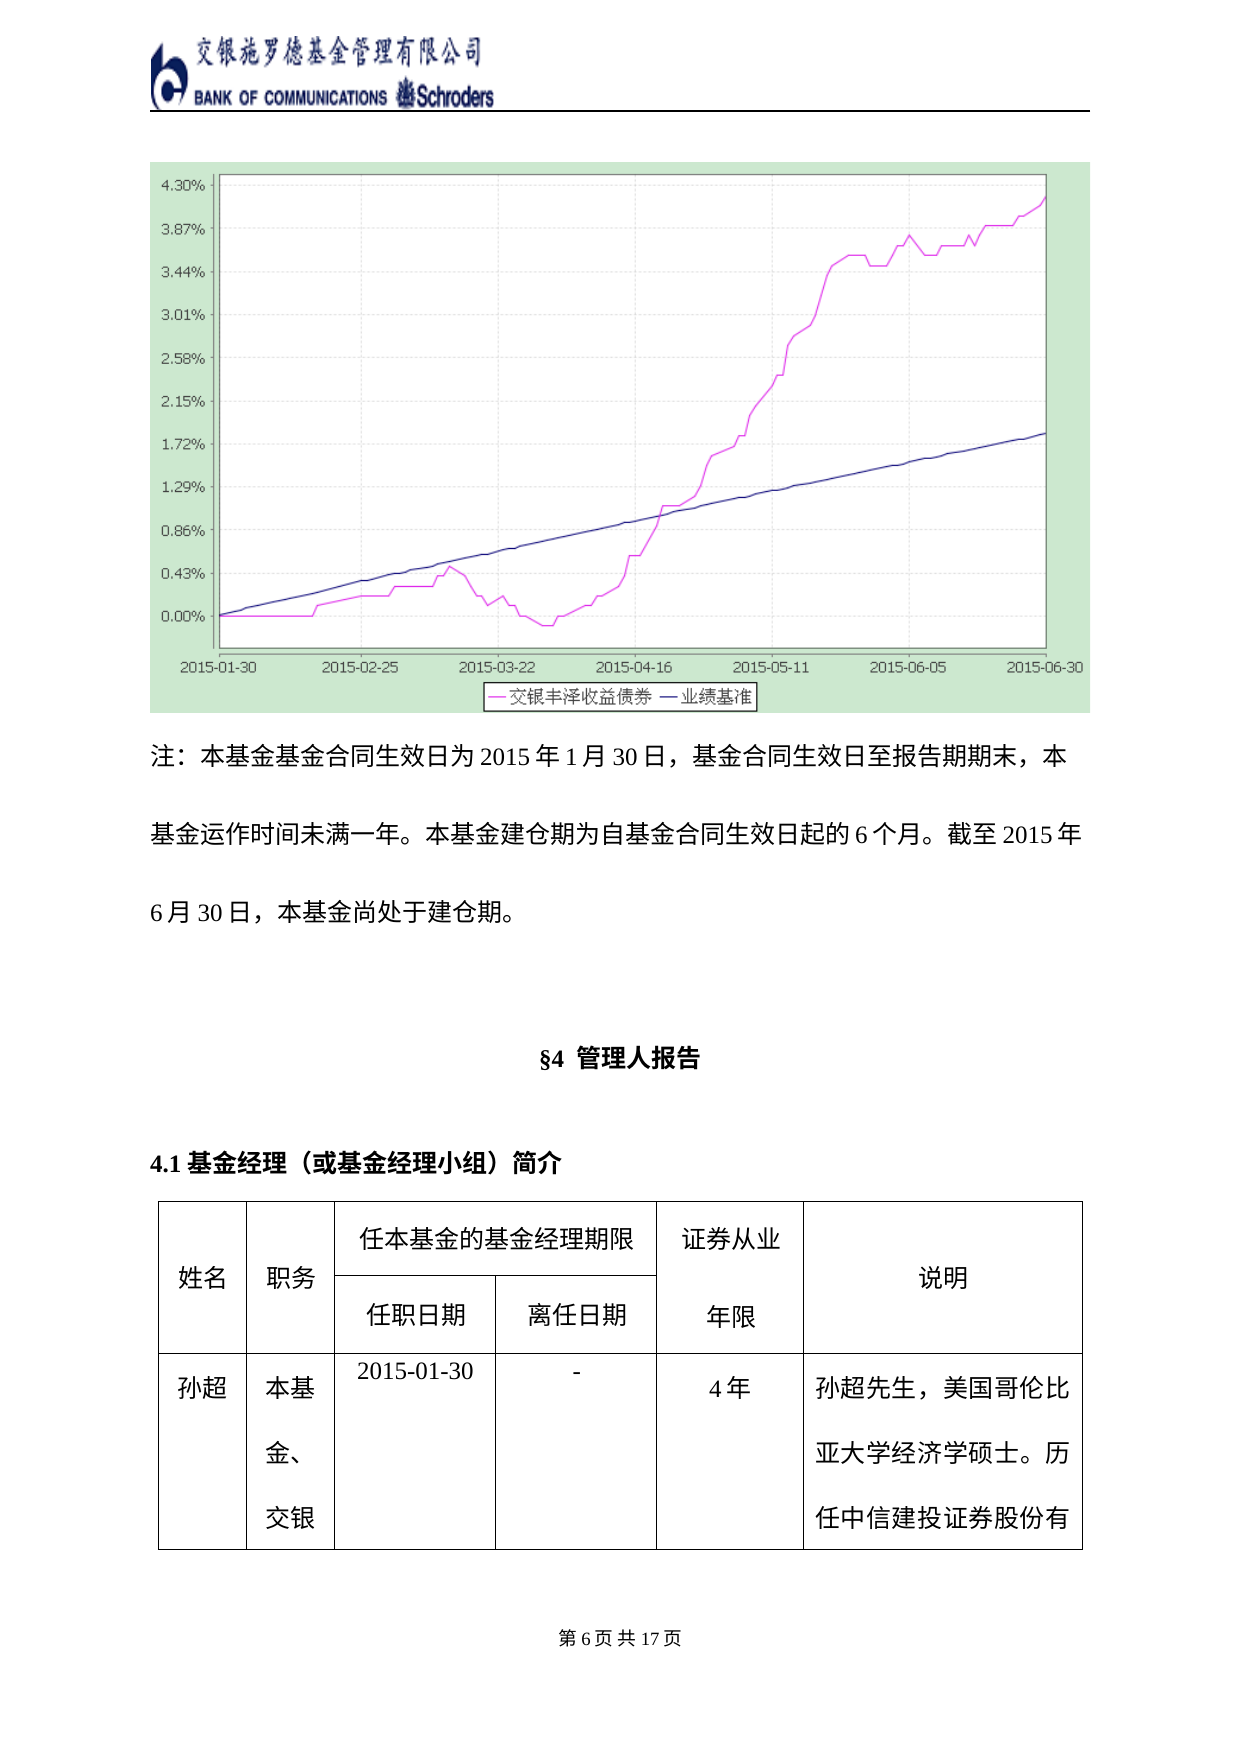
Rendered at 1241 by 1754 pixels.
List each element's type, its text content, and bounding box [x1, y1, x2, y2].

table_header 说明 [804, 1202, 1082, 1353]
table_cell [247, 1354, 334, 1549]
table_cell - [496, 1354, 656, 1549]
table_cell 任职日期 [335, 1276, 495, 1353]
table_cell 孙超 [159, 1354, 246, 1549]
subtitle §4 管理人报告 [150, 1024, 1090, 1089]
picture [151, 36, 494, 110]
table_header 证券从业年限 [657, 1202, 803, 1353]
table_cell 离任日期 [496, 1276, 656, 1353]
table_header 姓名 [159, 1202, 246, 1353]
text 注：本基金基金合同生效日为2015年1月30日，基金合同生效日至报告期期末，本基金运作时间未满一年。本基金建仓期为自基金合同生效日起的6个月。截至2015年6月30日，本基金尚处于建仓期。 [150, 722, 1090, 943]
text 4.1 基金经理（或基金经理小组）简介 [150, 1129, 1090, 1194]
table_header 任本基金的基金经理期限 [335, 1202, 656, 1275]
table_cell 2015-01-30 [335, 1354, 495, 1549]
table_header 职务 [247, 1202, 334, 1353]
table_cell 4年 [657, 1354, 803, 1549]
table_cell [804, 1354, 1082, 1549]
picture [150, 162, 1091, 713]
